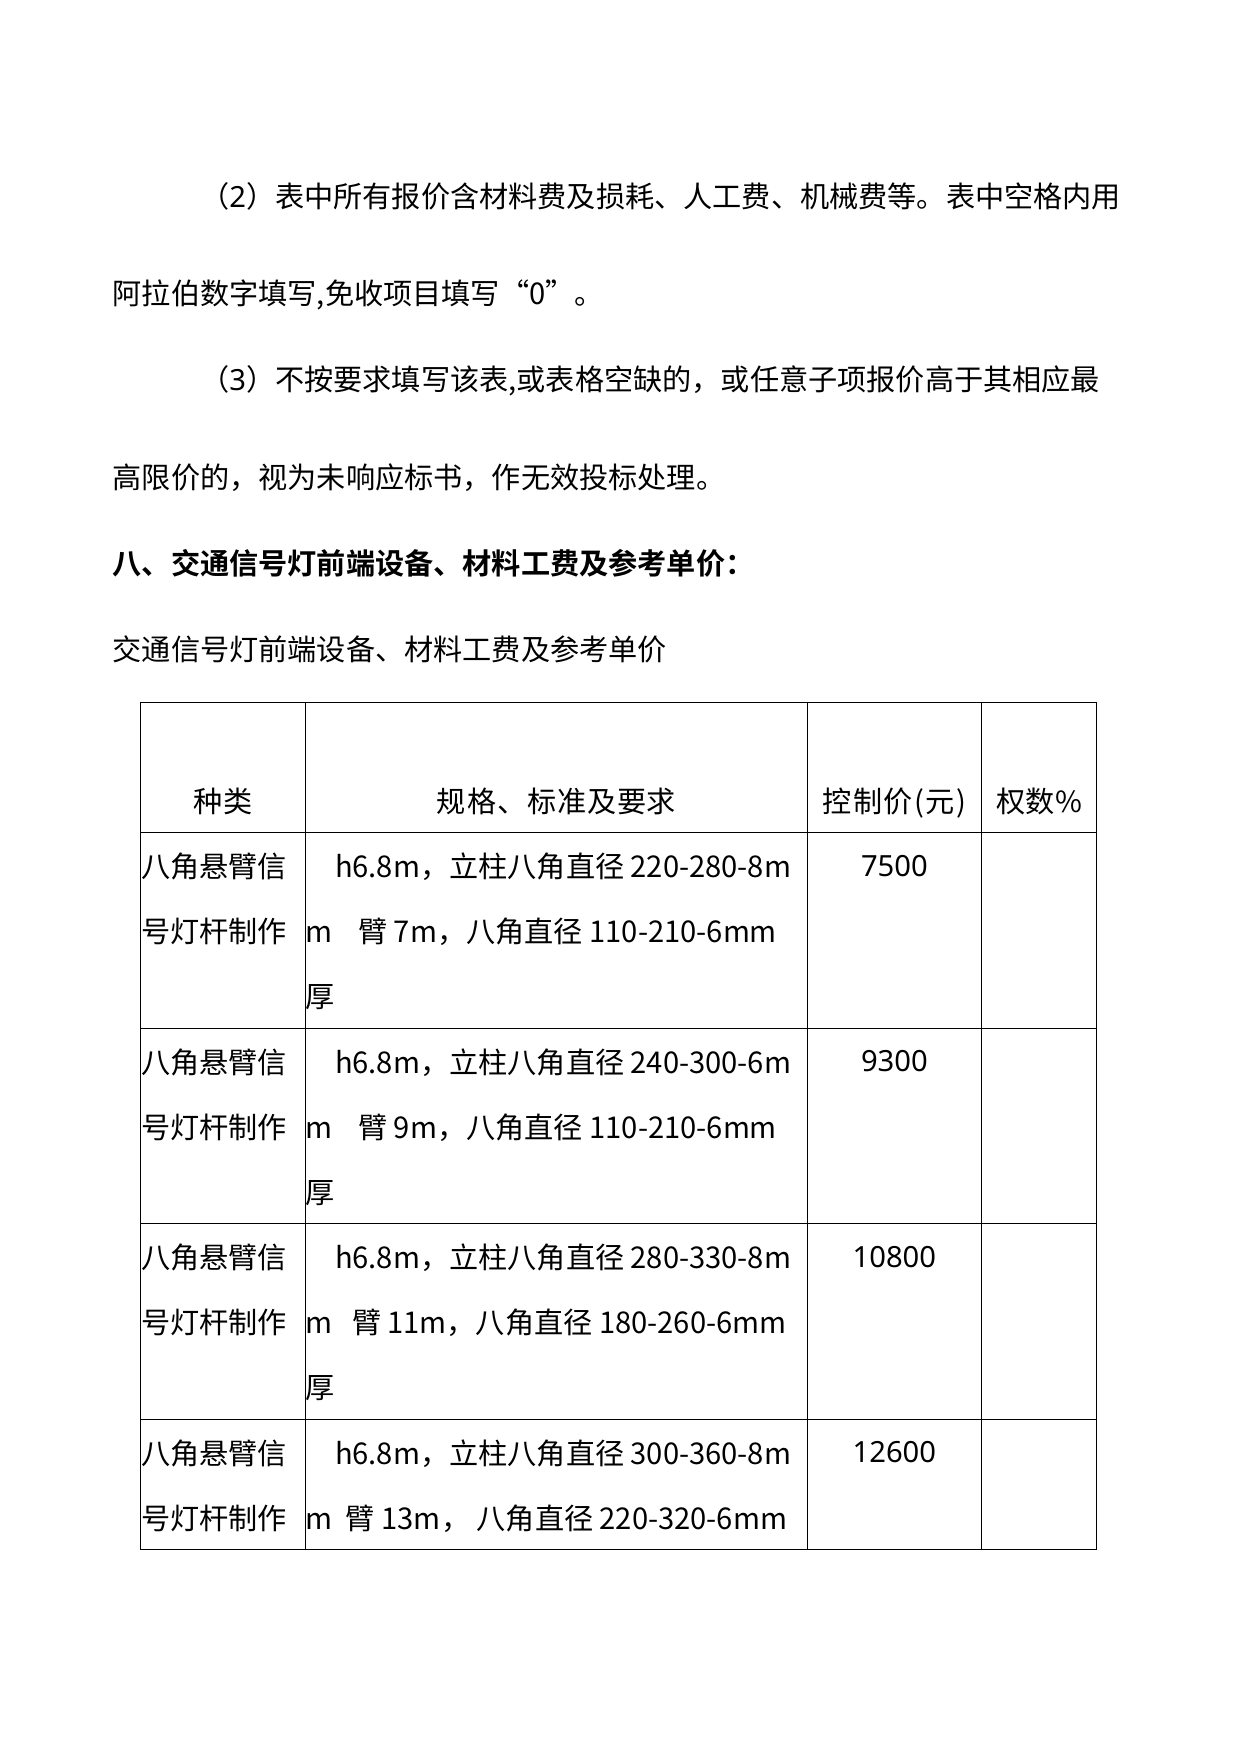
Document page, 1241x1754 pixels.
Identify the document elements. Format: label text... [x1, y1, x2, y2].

table_cell 八角悬臂信号灯杆制作 [141, 1224, 305, 1419]
table_cell [982, 1224, 1096, 1419]
table_cell h6.8m，立柱八角直径 280-330-8mm 臂11m，八角直径 180-260-6mm 厚 [306, 1224, 807, 1419]
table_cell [306, 1420, 807, 1549]
text （3）不按要求填写该表,或表格空缺的，或任意子项报价高于其相应最高限价的，视为未响应标书，作无效投标处理。 [112, 346, 1128, 508]
table_header 控制价(元) [808, 703, 981, 832]
table_header 权数% [982, 703, 1096, 832]
table_cell h6.8m，立柱八角直径 220-280-8mm 臂7m，八角直径 110-210-6mm 厚 [306, 833, 807, 1028]
text 交通信号灯前端设备、材料工费及参考单价 [112, 615, 1128, 680]
table_cell 7500 [808, 833, 981, 1028]
table_cell 9300 [808, 1029, 981, 1223]
table_cell h6.8m，立柱八角直径 240-300-6mm 臂9m，八角直径 110-210-6mm 厚 [306, 1029, 807, 1223]
table_cell 八角悬臂信号灯杆制作 [141, 833, 305, 1028]
text 八、交通信号灯前端设备、材料工费及参考单价： [112, 529, 1128, 594]
table_cell [982, 1420, 1096, 1549]
table_header 规格、标准及要求 [306, 703, 807, 832]
text （2）表中所有报价含材料费及损耗、人工费、机械费等。表中空格内用阿拉伯数字填写,免收项目填写“0”。 [112, 162, 1128, 324]
table_cell 八角悬臂信号灯杆制作 [141, 1029, 305, 1223]
table_cell [982, 833, 1096, 1028]
table_cell 10800 [808, 1224, 981, 1419]
table_cell [982, 1029, 1096, 1223]
table_cell 12600 [808, 1420, 981, 1549]
table_cell 八角悬臂信号灯杆制作 [141, 1420, 305, 1549]
table_header 种类 [141, 703, 305, 832]
